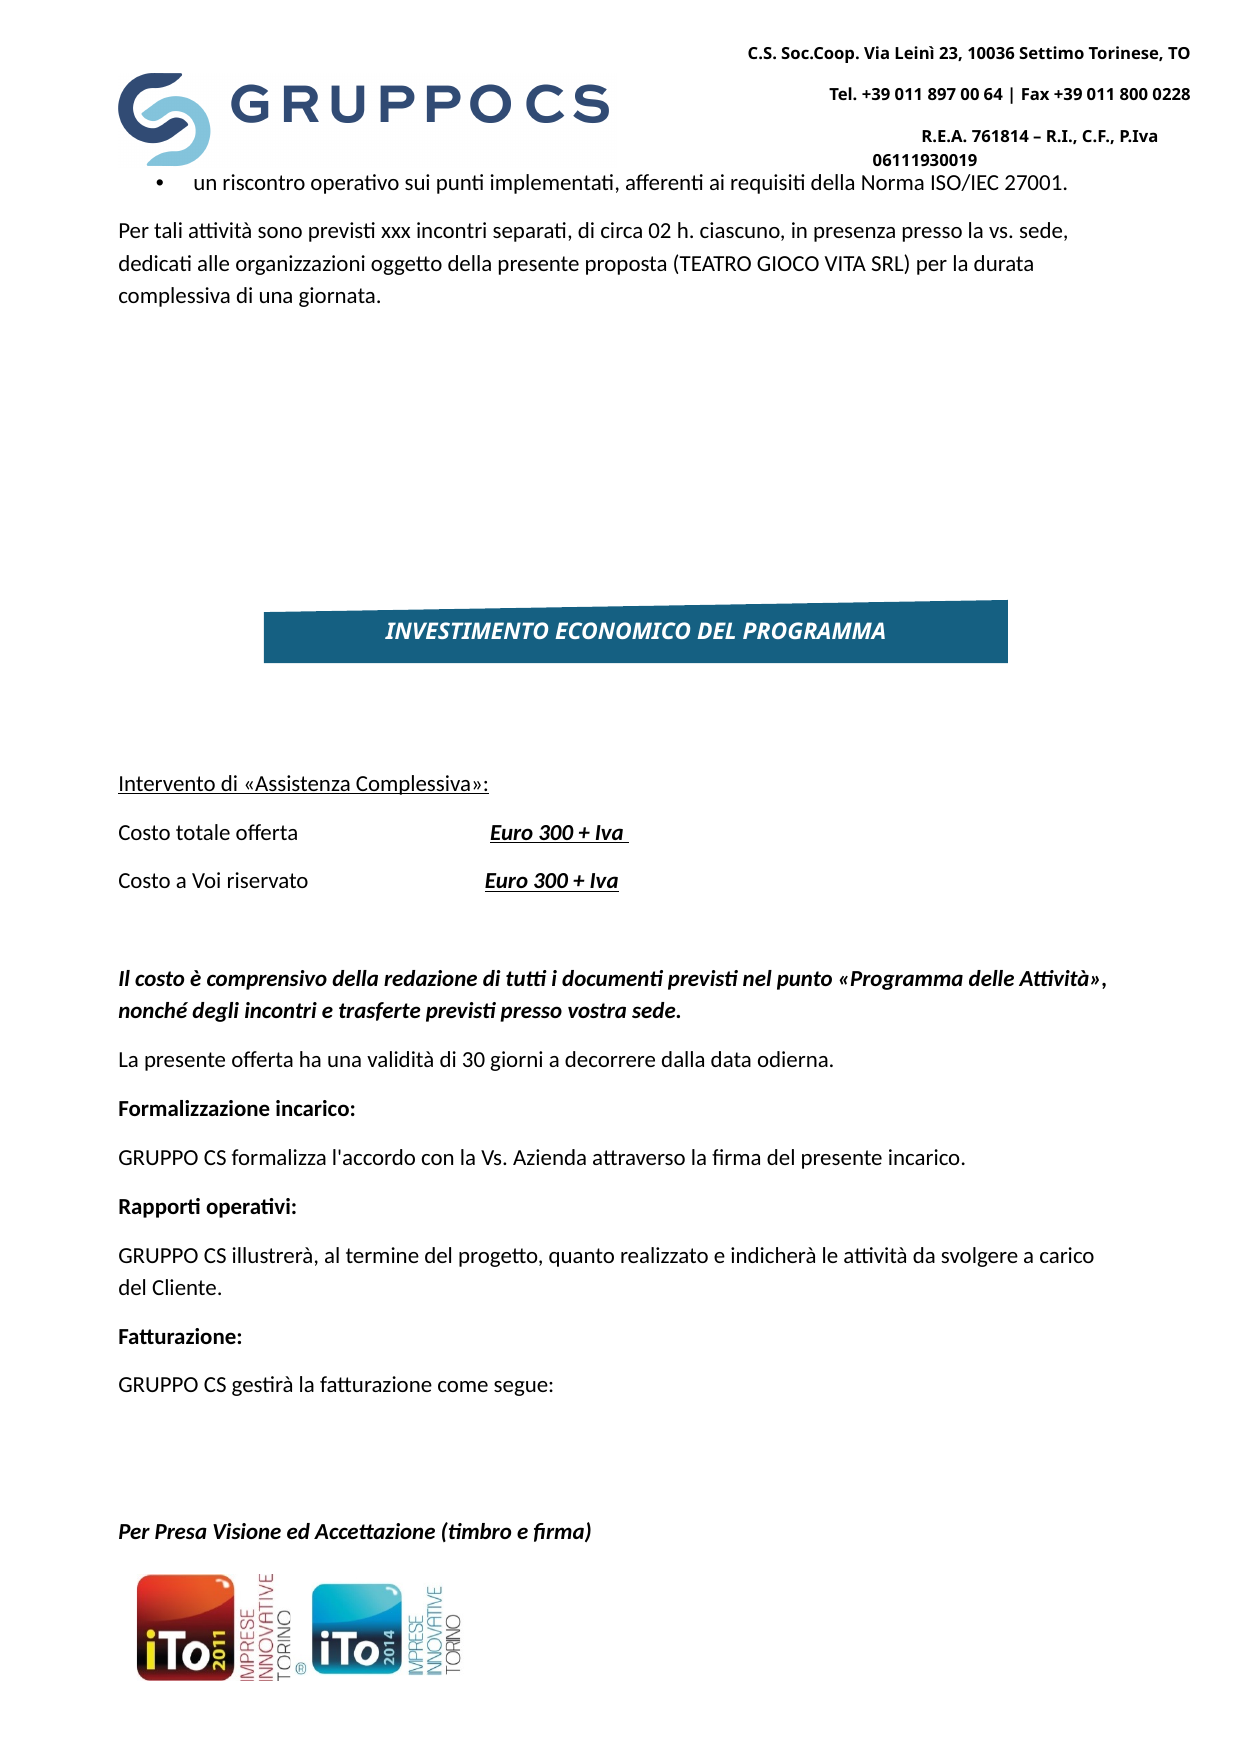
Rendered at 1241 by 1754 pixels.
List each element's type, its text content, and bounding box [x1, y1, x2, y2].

text Fatturazione: [118, 1322, 1122, 1350]
text Intervento di «Assistenza Complessiva»: [118, 769, 1122, 797]
text Formalizzazione incarico: [118, 1094, 1122, 1122]
text La presente offerta ha una validità di 30 giorni a decorrere dalla data odierna. [118, 1045, 1122, 1073]
text Rapporti operativi: [118, 1192, 1122, 1220]
text Il costo è comprensivo della redazione di tutti i documenti previsti nel punto «Programma delle Attività», nonché degli incontri e trasferte previsti presso vostra sede. [118, 964, 1122, 1024]
picture [118, 73, 617, 168]
text Per tali attività sono previsti xxx incontri separati, di circa 02 h. ciascuno, in presenza presso la vs. sede, dedicati alle organizzazioni oggetto della presente proposta (TEATRO GIOCO VITA SRL) per la durata complessiva di una giornata. [118, 217, 1122, 309]
list un riscontro operativo sui punti implementati, afferenti ai requisiti della Norma ISO/IEC 27001. [156, 168, 1122, 196]
text Per Presa Visione ed Accettazione (timbro e firma) [118, 1517, 1122, 1545]
text Costo totale offerta Euro 300 + Iva [118, 818, 1122, 846]
text GRUPPO CS formalizza l'accordo con la Vs. Azienda attraverso la firma del presente incarico. [118, 1143, 1122, 1171]
text GRUPPO CS gestirà la fatturazione come segue: [118, 1371, 1122, 1399]
text Costo a Voi riservato Euro 300 + Iva [118, 867, 1122, 894]
text GRUPPO CS illustrerà, al termine del progetto, quanto realizzato e indicherà le attività da svolgere a carico del Cliente. [118, 1241, 1122, 1301]
picture [136, 1572, 468, 1681]
